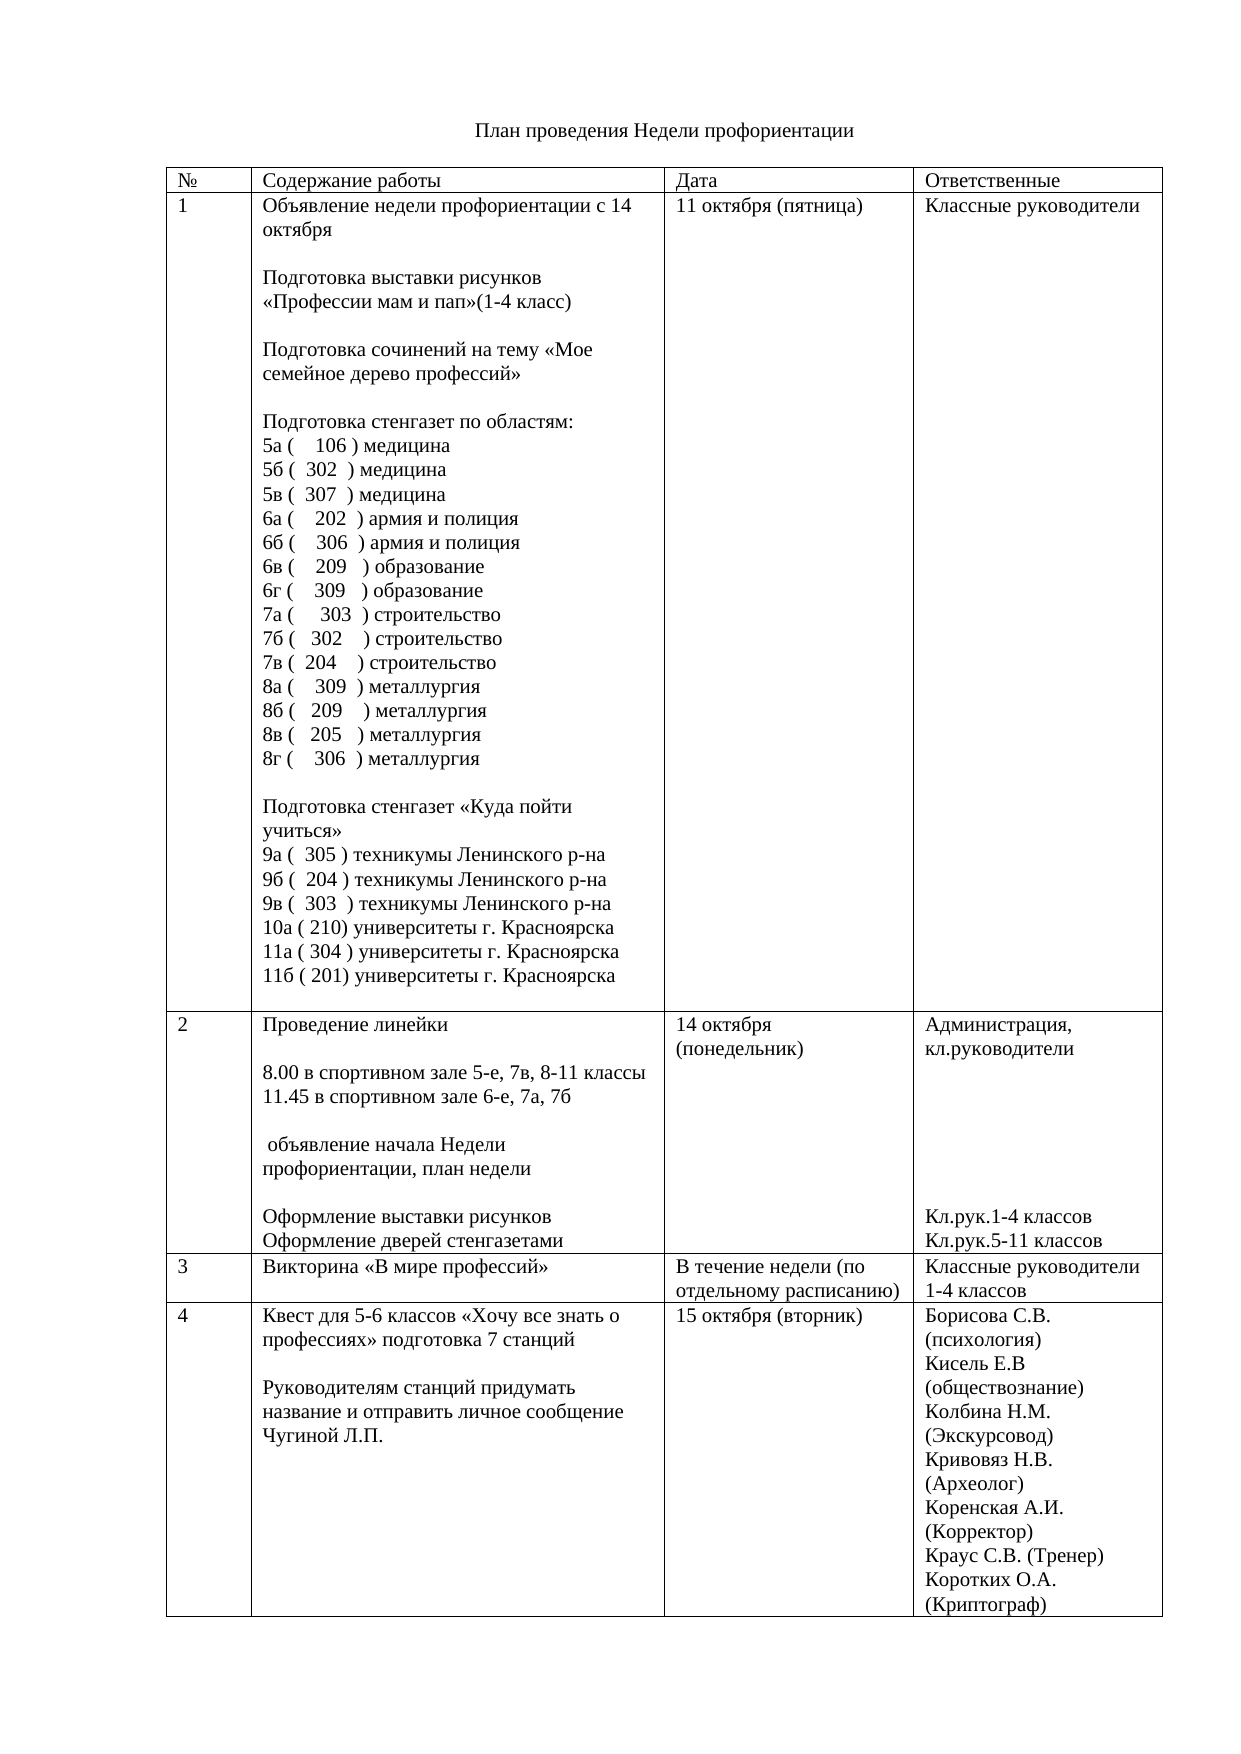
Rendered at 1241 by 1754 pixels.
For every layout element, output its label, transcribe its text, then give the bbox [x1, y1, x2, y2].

table_header Дата [665, 168, 913, 192]
table_header № [167, 168, 251, 192]
table_cell 1 [167, 193, 251, 1011]
table_cell 2 [167, 1012, 251, 1252]
table_cell Проведение линейки 8.00 в спортивном зале 5-е, 7в, 8-11 классы 11.45 в спортивном зале 6-е, 7а, 7б объявление начала Недели профориентации, план недели Оформление выставки рисунков Оформление дверей стенгазетами [252, 1012, 664, 1252]
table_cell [914, 1303, 1162, 1616]
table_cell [252, 1303, 664, 1616]
table_cell Администрация, кл.руководители Кл.рук.1-4 классов Кл.рук.5-11 классов [914, 1012, 1162, 1252]
table_cell 14 октября (понедельник) [665, 1012, 913, 1252]
text План проведения Недели профориентации [177, 118, 1152, 142]
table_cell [665, 1303, 913, 1616]
table_header Содержание работы [252, 168, 664, 192]
table_cell Классные руководители 1-4 классов [914, 1254, 1162, 1302]
table_cell Классные руководители [914, 193, 1162, 1011]
table_cell 3 [167, 1254, 251, 1302]
table_cell 4 [167, 1303, 251, 1616]
table_cell В течение недели (по отдельному расписанию) [665, 1254, 913, 1302]
table_header Ответственные [914, 168, 1162, 192]
table_cell Викторина «В мире профессий» [252, 1254, 664, 1302]
table_cell 11 октября (пятница) [665, 193, 913, 1011]
table_cell Объявление недели профориентации с 14 октября Подготовка выставки рисунков «Профессии мам и пап»(1-4 класс) Подготовка сочинений на тему «Мое семейное дерево профессий» Подготовка стенгазет по областям: 5а ( 106 ) медицина 5б ( 302 ) медицина 5в ( 307 ) медицина 6а ( 202 ) армия и полиция 6б ( 306 ) армия и полиция 6в ( 209 ) образование 6г ( 309 ) образование 7а ( 303 ) строительство 7б ( 302 ) строительство 7в ( 204 ) строительство 8а ( 309 ) металлургия 8б ( 209 ) металлургия 8в ( 205 ) металлургия 8г ( 306 ) металлургия Подготовка стенгазет «Куда пойти учиться» 9а ( 305 ) техникумы Ленинского р-на 9б ( 204 ) техникумы Ленинского р-на 9в ( 303 ) техникумы Ленинского р-на 10а ( 210) университеты г. Красноярска 11а ( 304 ) университеты г. Красноярска 11б ( 201) университеты г. Красноярска [252, 193, 664, 1011]
